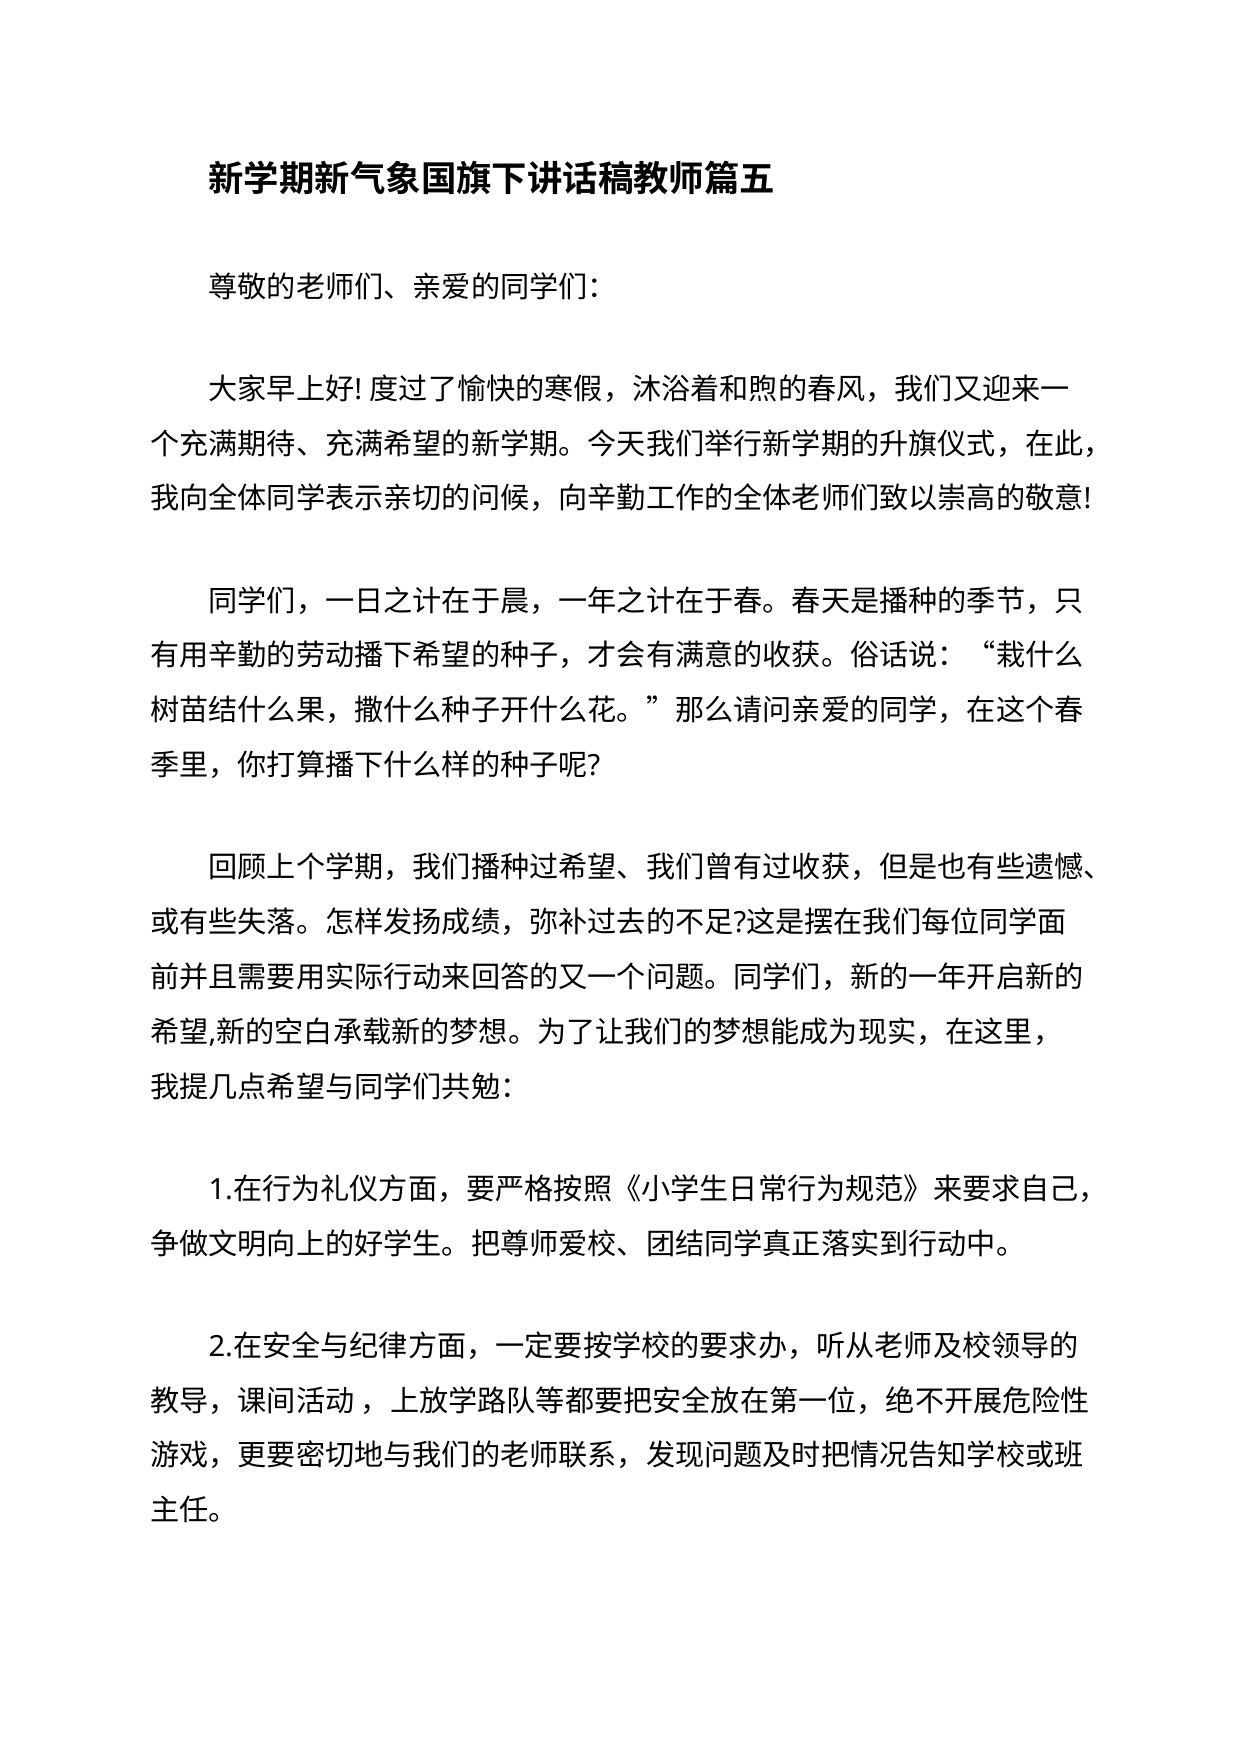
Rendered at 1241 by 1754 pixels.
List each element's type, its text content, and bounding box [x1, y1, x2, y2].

text 回顾上个学期，我们播种过希望、我们曾有过收获，但是也有些遗憾、或有些失落。怎样发扬成绩，弥补过去的不足?这是摆在我们每位同学面前并且需要用实际行动来回答的又一个问题。同学们，新的一年开启新的希望,新的空白承载新的梦想。为了让我们的梦想能成为现实，在这里，我提几点希望与同学们共勉： [150, 844, 1090, 1106]
text 大家早上好! 度过了愉快的寒假，沐浴着和煦的春风，我们又迎来一个充满期待、充满希望的新学期。今天我们举行新学期的升旗仪式，在此，我向全体同学表示亲切的问候，向辛勤工作的全体老师们致以崇高的敬意! [150, 365, 1090, 517]
text 2.在安全与纪律方面，一定要按学校的要求办，听从老师及校领导的教导，课间活动 ，上放学路队等都要把安全放在第一位，绝不开展危险性游戏，更要密切地与我们的老师联系，发现问题及时把情况告知学校或班主任。 [150, 1322, 1090, 1529]
text 1.在行为礼仪方面，要严格按照《小学生日常行为规范》来要求自己，争做文明向上的好学生。把尊师爱校、团结同学真正落实到行动中。 [150, 1165, 1090, 1263]
text 同学们，一日之计在于晨，一年之计在于春。春天是播种的季节，只有用辛勤的劳动播下希望的种子，才会有满意的收获。俗话说：“栽什么树苗结什么果，撒什么种子开什么花。”那么请问亲爱的同学，在这个春季里，你打算播下什么样的种子呢? [150, 577, 1090, 784]
text 尊敬的老师们、亲爱的同学们： [150, 263, 1090, 306]
text 新学期新气象国旗下讲话稿教师篇五 [150, 150, 1090, 201]
